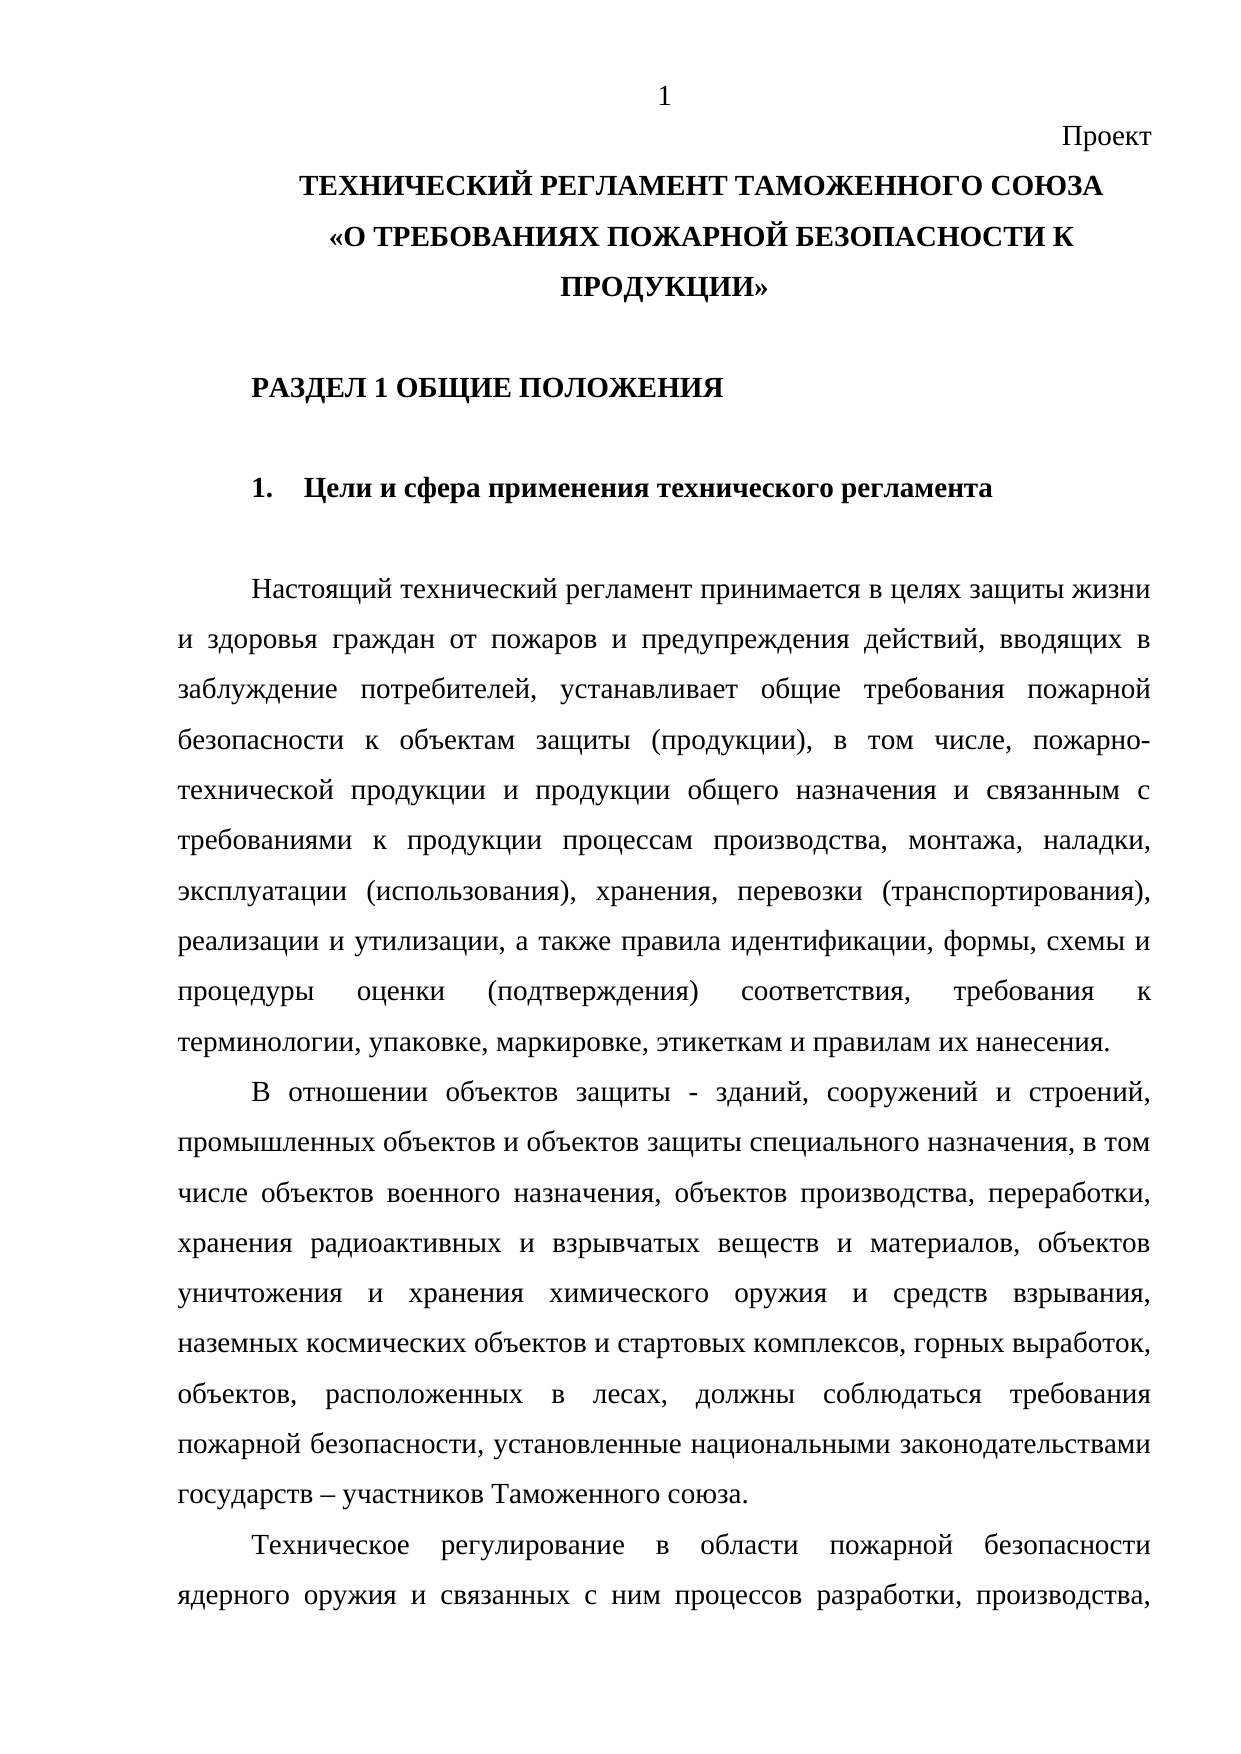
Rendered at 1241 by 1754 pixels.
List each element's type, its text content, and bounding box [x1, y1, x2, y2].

text Настоящий технический регламент принимается в целях защиты жизни и здоровья граждан от пожаров и предупреждения действий, вводящих в заблуждение потребителей, устанавливает общие требования пожарной безопасности к объектам защиты (продукции), в том числе, пожарно-технической продукции и продукции общего назначения и связанным с требованиями к продукции процессам производства, монтажа, наладки, эксплуатации (использования), хранения, перевозки (транспортирования), реализации и утилизации, а также правила идентификации, формы, схемы и процедуры оценки (подтверждения) соответствия, требования к терминологии, упаковке, маркировке, этикеткам и правилам их нанесения. [177, 571, 1152, 1057]
text Проект [177, 118, 1152, 152]
text «о требованиях пожарной безопасности к Продукции» [177, 219, 1152, 303]
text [177, 1527, 1152, 1611]
text РАЗДЕЛ 1 ОБЩИЕ ПОЛОЖЕНИЯ [177, 370, 1152, 403]
text В отношении объектов защиты - зданий, сооружений и строений, промышленных объектов и объектов защиты специального назначения, в том числе объектов военного назначения, объектов производства, переработки, хранения радиоактивных и взрывчатых веществ и материалов, объектов уничтожения и хранения химического оружия и средств взрывания, наземных космических объектов и стартовых комплексов, горных выработок, объектов, расположенных в лесах, должны соблюдаться требования пожарной безопасности, установленные национальными законодательствами государств – участников Таможенного союза. [177, 1074, 1152, 1510]
list Цели и сфера применения технического регламента [177, 470, 1152, 504]
text Технический регламент Таможенного союза [177, 168, 1152, 202]
